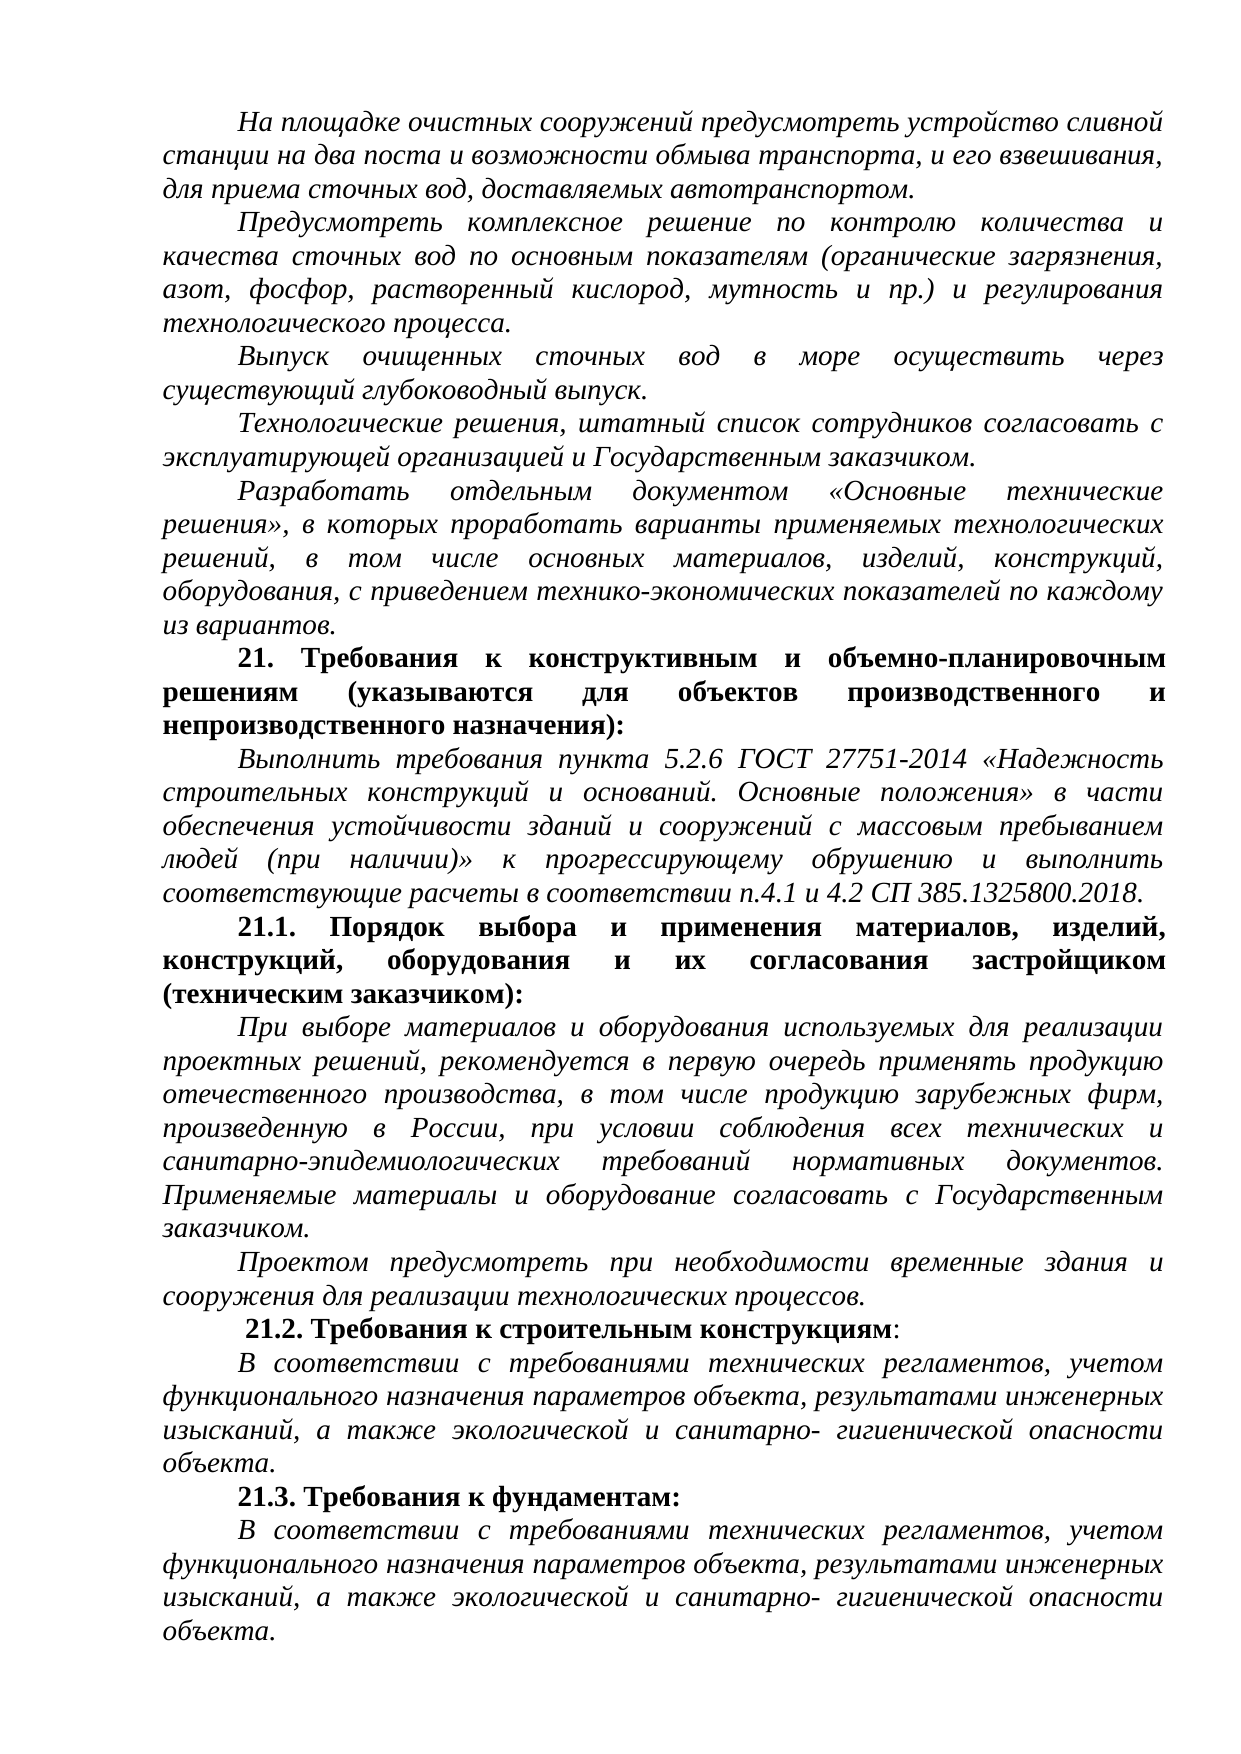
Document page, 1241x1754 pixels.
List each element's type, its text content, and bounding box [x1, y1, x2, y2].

text Проектом предусмотреть при необходимости временные здания и сооружения для реализации технологических процессов. [162, 1244, 1167, 1311]
text 21.3. Требования к фундаментам: [162, 1479, 1167, 1512]
text Предусмотреть комплексное решение по контролю количества и качества сточных вод по основным показателям (органические загрязнения, азот, фосфор, растворенный кислород, мутность и пр.) и регулирования технологического процесса. [162, 204, 1167, 338]
text Технологические решения, штатный список сотрудников согласовать с эксплуатирующей организацией и Государственным заказчиком. [162, 406, 1167, 473]
text При выборе материалов и оборудования используемых для реализации проектных решений, рекомендуется в первую очередь применять продукцию отечественного производства, в том числе продукцию зарубежных фирм, произведенную в России, при условии соблюдения всех технических и санитарно-эпидемиологических требований нормативных документов. Применяемые материалы и оборудование согласовать с Государственным заказчиком. [162, 1009, 1167, 1244]
text Выпуск очищенных сточных вод в море осуществить через существующий глубоководный выпуск. [162, 338, 1167, 406]
text 21. Требования к конструктивным и объемно-планировочным решениям (указываются для объектов производственного и непроизводственного назначения): [162, 640, 1167, 741]
text 21.1. Порядок выбора и применения материалов, изделий, конструкций, оборудования и их согласования застройщиком (техническим заказчиком): [162, 909, 1167, 1009]
text Выполнить требования пункта 5.2.6 ГОСТ 27751-2014 «Надежность строительных конструкций и оснований. Основные положения» в части обеспечения устойчивости зданий и сооружений с массовым пребыванием людей (при наличии)» к прогрессирующему обрушению и выполнить соответствующие расчеты в соответствии п.4.1 и 4.2 СП 385.1325800.2018. [162, 741, 1167, 909]
text Разработать отдельным документом «Основные технические решения», в которых проработать варианты применяемых технологических решений, в том числе основных материалов, изделий, конструкций, оборудования, с приведением технико-экономических показателей по каждому из вариантов. [162, 473, 1167, 640]
text На площадке очистных сооружений предусмотреть устройство сливной станции на два поста и возможности обмыва транспорта, и его взвешивания, для приема сточных вод, доставляемых автотранспортом. [162, 104, 1167, 204]
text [162, 1512, 1167, 1647]
text 21.2. Требования к строительным конструкциям: [162, 1311, 1167, 1345]
